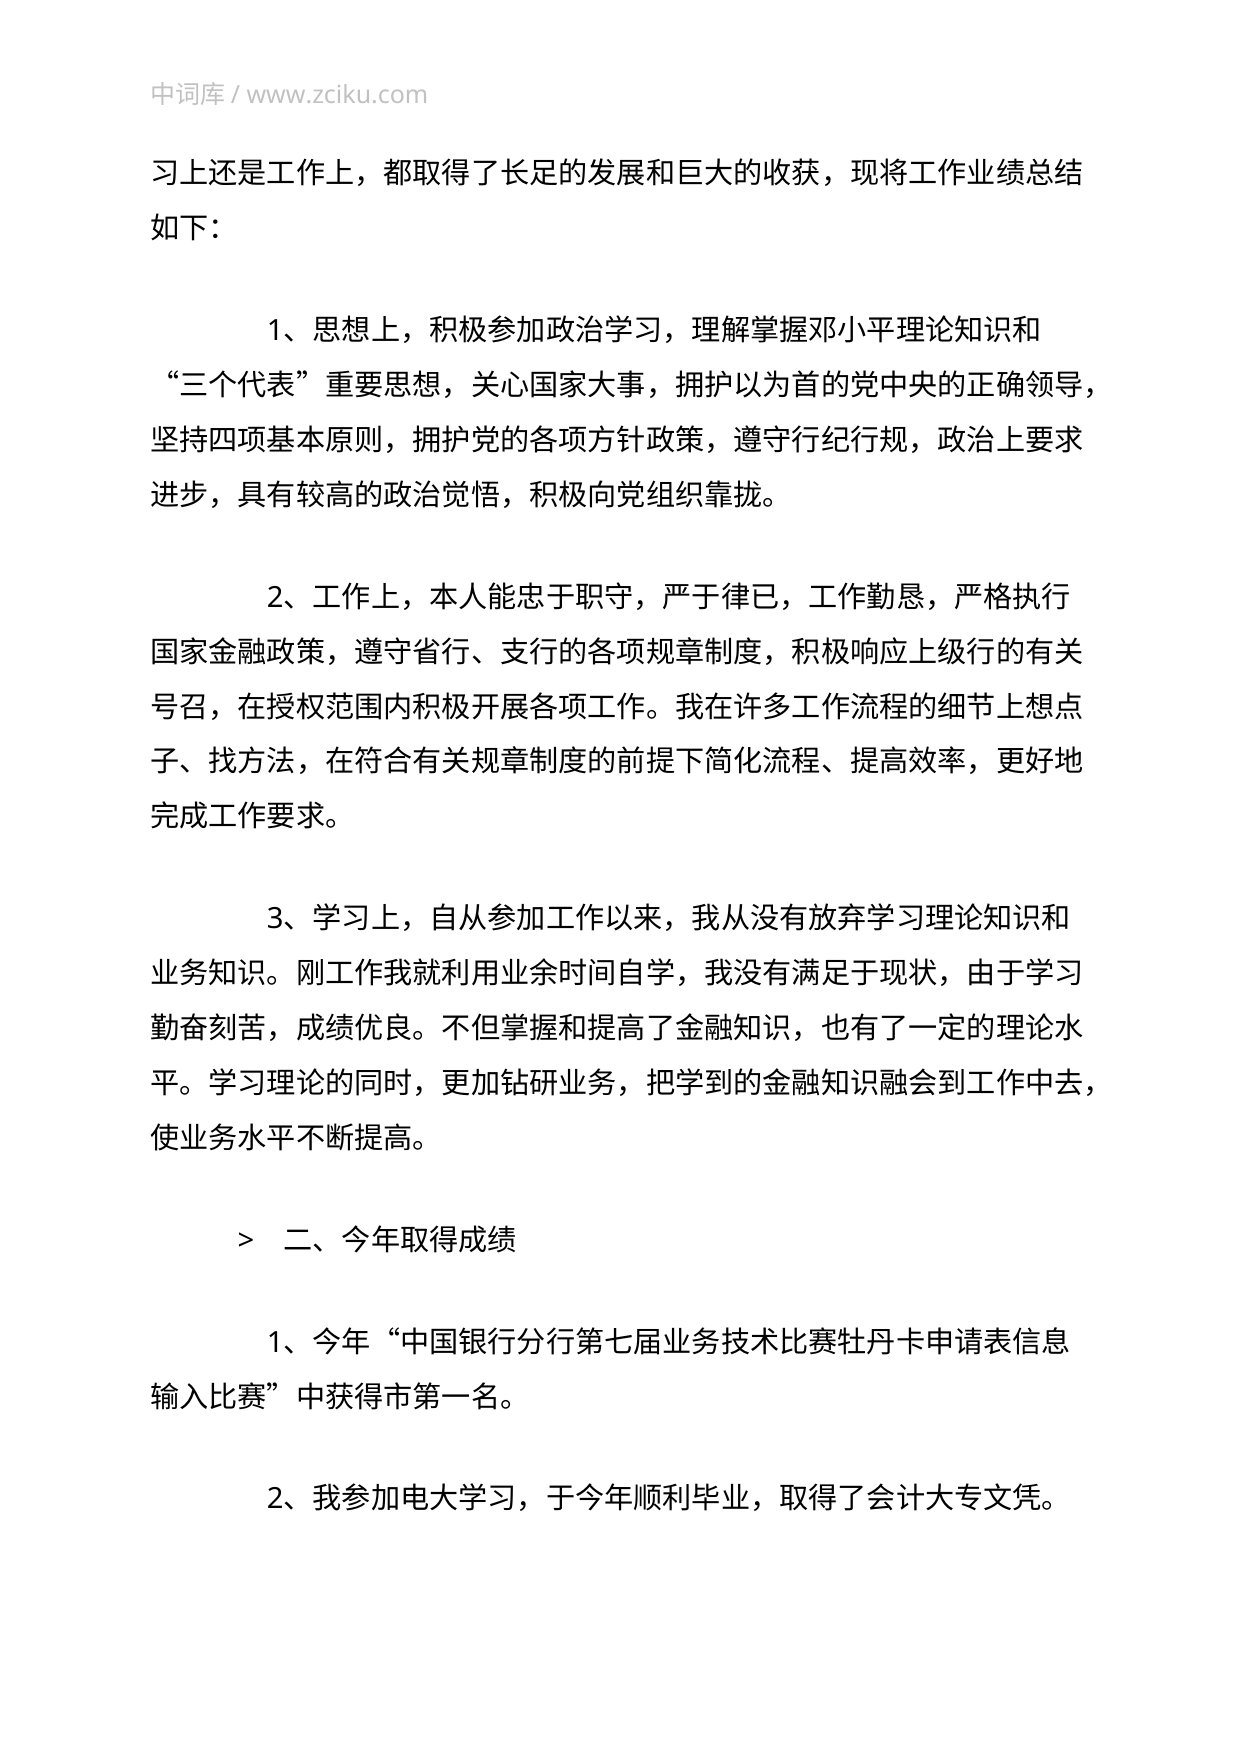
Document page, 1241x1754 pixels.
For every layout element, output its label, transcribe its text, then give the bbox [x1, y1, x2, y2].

text 1、今年“中国银行分行第七届业务技术比赛牡丹卡申请表信息输入比赛”中获得市第一名。 [150, 1318, 1090, 1415]
text > 二、今年取得成绩 [150, 1216, 1090, 1258]
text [150, 150, 1090, 247]
text 2、我参加电大学习，于今年顺利毕业，取得了会计大专文凭。 [150, 1475, 1090, 1517]
text 3、学习上，自从参加工作以来，我从没有放弃学习理论知识和业务知识。刚工作我就利用业余时间自学，我没有满足于现状，由于学习勤奋刻苦，成绩优良。不但掌握和提高了金融知识，也有了一定的理论水平。学习理论的同时，更加钻研业务，把学到的金融知识融会到工作中去，使业务水平不断提高。 [150, 895, 1090, 1157]
text 2、工作上，本人能忠于职守，严于律已，工作勤恳，严格执行国家金融政策，遵守省行、支行的各项规章制度，积极响应上级行的有关号召，在授权范围内积极开展各项工作。我在许多工作流程的细节上想点子、找方法，在符合有关规章制度的前提下简化流程、提高效率，更好地完成工作要求。 [150, 573, 1090, 835]
text 1、思想上，积极参加政治学习，理解掌握邓小平理论知识和“三个代表”重要思想，关心国家大事，拥护以为首的党中央的正确领导，坚持四项基本原则，拥护党的各项方针政策，遵守行纪行规，政治上要求进步，具有较高的政治觉悟，积极向党组织靠拢。 [150, 307, 1090, 514]
